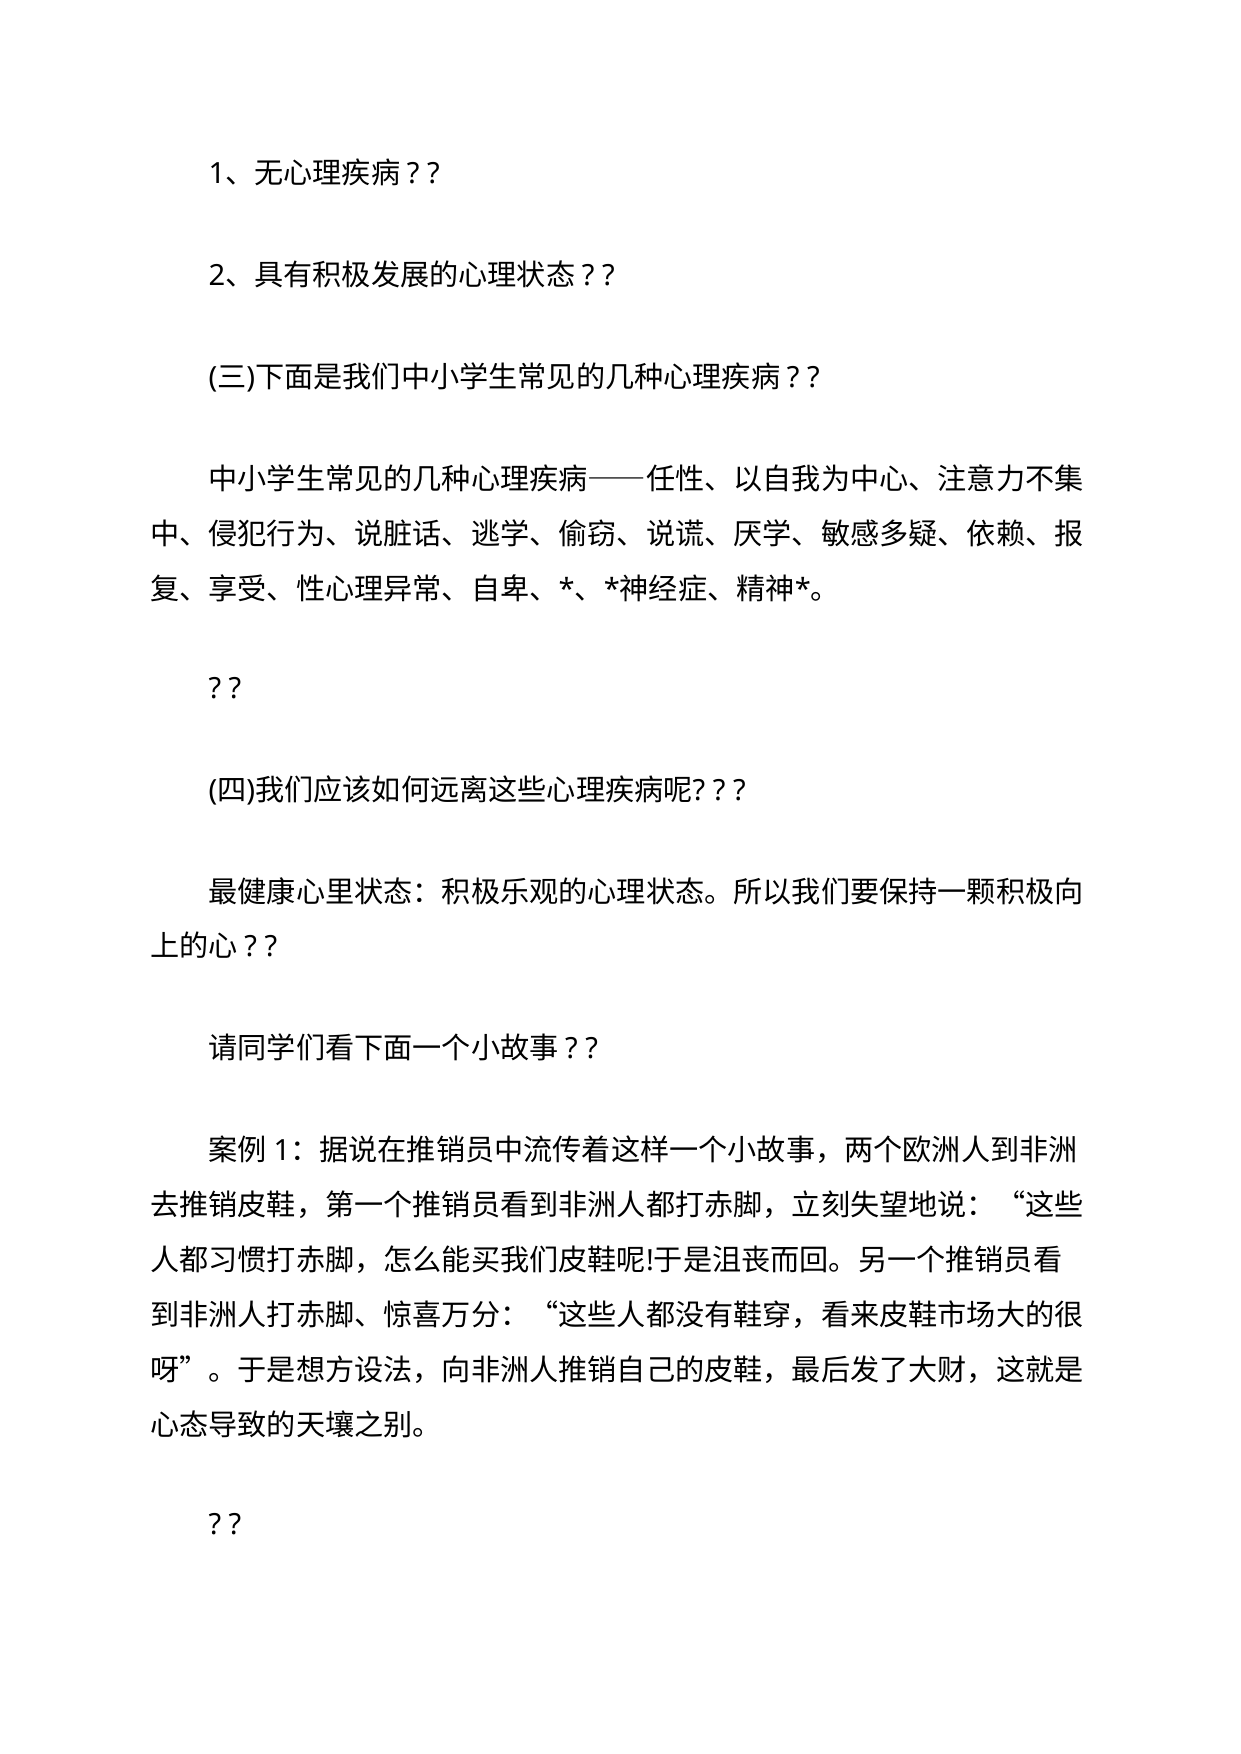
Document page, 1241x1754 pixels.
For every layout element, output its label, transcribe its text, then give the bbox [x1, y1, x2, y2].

text ? ? [150, 1503, 1090, 1543]
text 中小学生常见的几种心理疾病――任性、以自我为中心、注意力不集中、侵犯行为、说脏话、逃学、偷窃、说谎、厌学、敏感多疑、依赖、报复、享受、性心理异常、自卑、*、*神经症、精神*。 [150, 456, 1090, 608]
text 案例 1：据说在推销员中流传着这样一个小故事，两个欧洲人到非洲去推销皮鞋，第一个推销员看到非洲人都打赤脚，立刻失望地说：“这些人都习惯打赤脚，怎么能买我们皮鞋呢!于是沮丧而回。另一个推销员看到非洲人打赤脚、惊喜万分：“这些人都没有鞋穿，看来皮鞋市场大的很呀”。于是想方设法，向非洲人推销自己的皮鞋，最后发了大财，这就是心态导致的天壤之别。 [150, 1127, 1090, 1444]
text 1、无心理疾病 ? ? [150, 150, 1090, 192]
text ? ? [150, 668, 1090, 707]
text 最健康心里状态：积极乐观的心理状态。所以我们要保持一颗积极向上的心 ? ? [150, 868, 1090, 965]
text (三)下面是我们中小学生常见的几种心理疾病 ? ? [150, 354, 1090, 396]
text 2、具有积极发展的心理状态 ? ? [150, 252, 1090, 294]
text (四)我们应该如何远离这些心理疾病呢? ? ? [150, 766, 1090, 808]
text 请同学们看下面一个小故事 ? ? [150, 1025, 1090, 1067]
